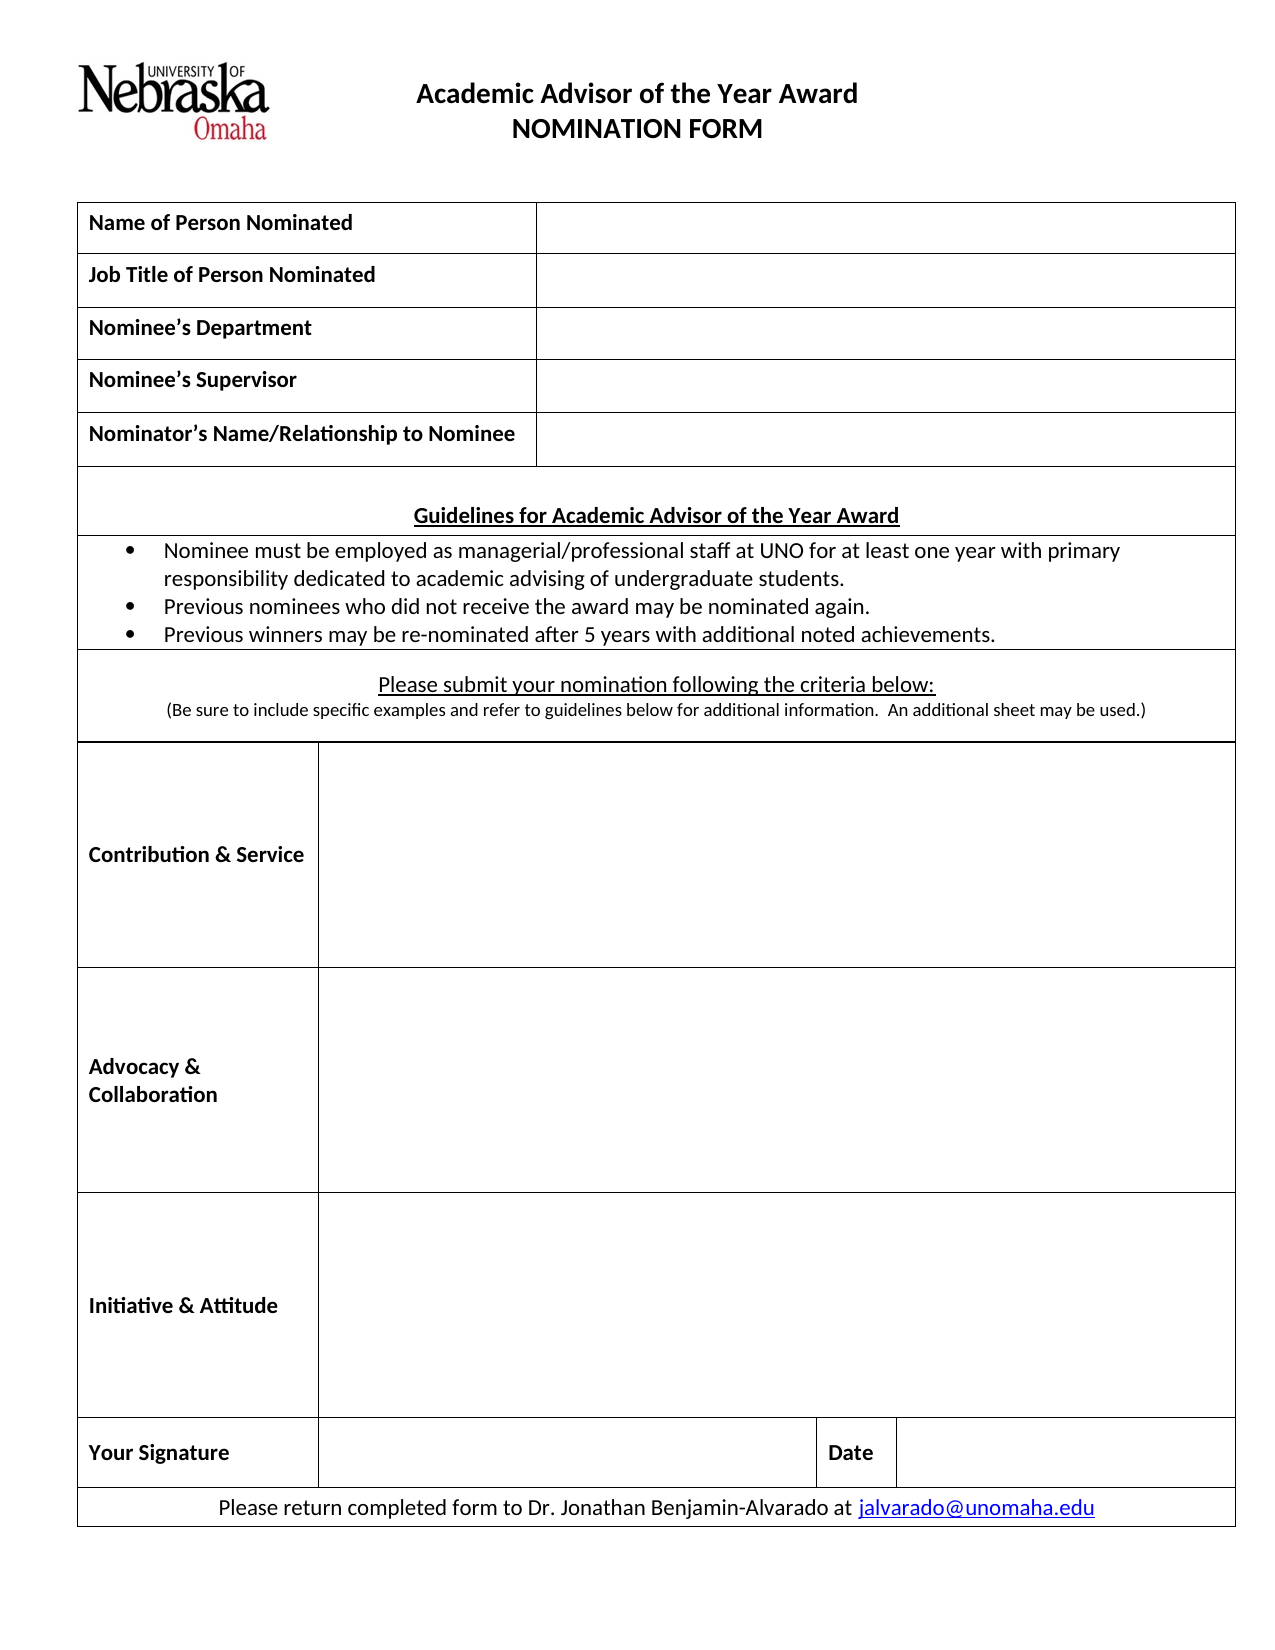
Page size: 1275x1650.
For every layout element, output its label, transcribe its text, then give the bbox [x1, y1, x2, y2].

table_cell [537, 413, 1235, 466]
text NOMINATION FORM [75, 111, 1200, 146]
table_cell [897, 1418, 1235, 1487]
table_cell Nominee’s Department [78, 308, 536, 358]
table_cell [537, 308, 1235, 358]
picture [75, 58, 272, 142]
table_cell Contribution & Service [78, 743, 318, 967]
table_cell Please submit your nomination following the criteria below: (Be sure to include specific examples and refer to guidelines below for additional information. An additional sheet may be used.) [78, 650, 1235, 741]
table_cell Your Signature [78, 1418, 318, 1487]
table_cell [537, 360, 1235, 412]
table_cell [319, 1418, 816, 1487]
table_cell [319, 968, 1235, 1192]
table_cell Job Title of Person Nominated [78, 254, 536, 307]
table_cell Initiative & Attitude [78, 1193, 318, 1417]
table_cell [319, 1193, 1235, 1417]
table_cell Nominator’s Name/Relationship to Nominee [78, 413, 536, 466]
table_cell Nominee’s Supervisor [78, 360, 536, 412]
table_cell Date [817, 1418, 896, 1487]
table_cell [319, 743, 1235, 967]
table_cell Nominee must be employed as managerial/professional staff at UNO for at least one year with primary responsibility dedicated to academic advising of undergraduate students. Previous nominees who did not receive the award may be nominated again. Previous winners may be re-nominated after 5 years with additional noted achievements. [78, 536, 1235, 648]
table_header [537, 203, 1235, 253]
text Academic Advisor of the Year Award [272, 75, 1200, 111]
table_cell Guidelines for Academic Advisor of the Year Award [78, 467, 1235, 535]
table_header Name of Person Nominated [78, 203, 536, 253]
table_cell Advocacy & Collaboration [78, 968, 318, 1192]
table_cell Please return completed form to Dr. Jonathan Benjamin-Alvarado at jalvarado@unomaha.edu [78, 1488, 1235, 1526]
table_cell [537, 254, 1235, 307]
